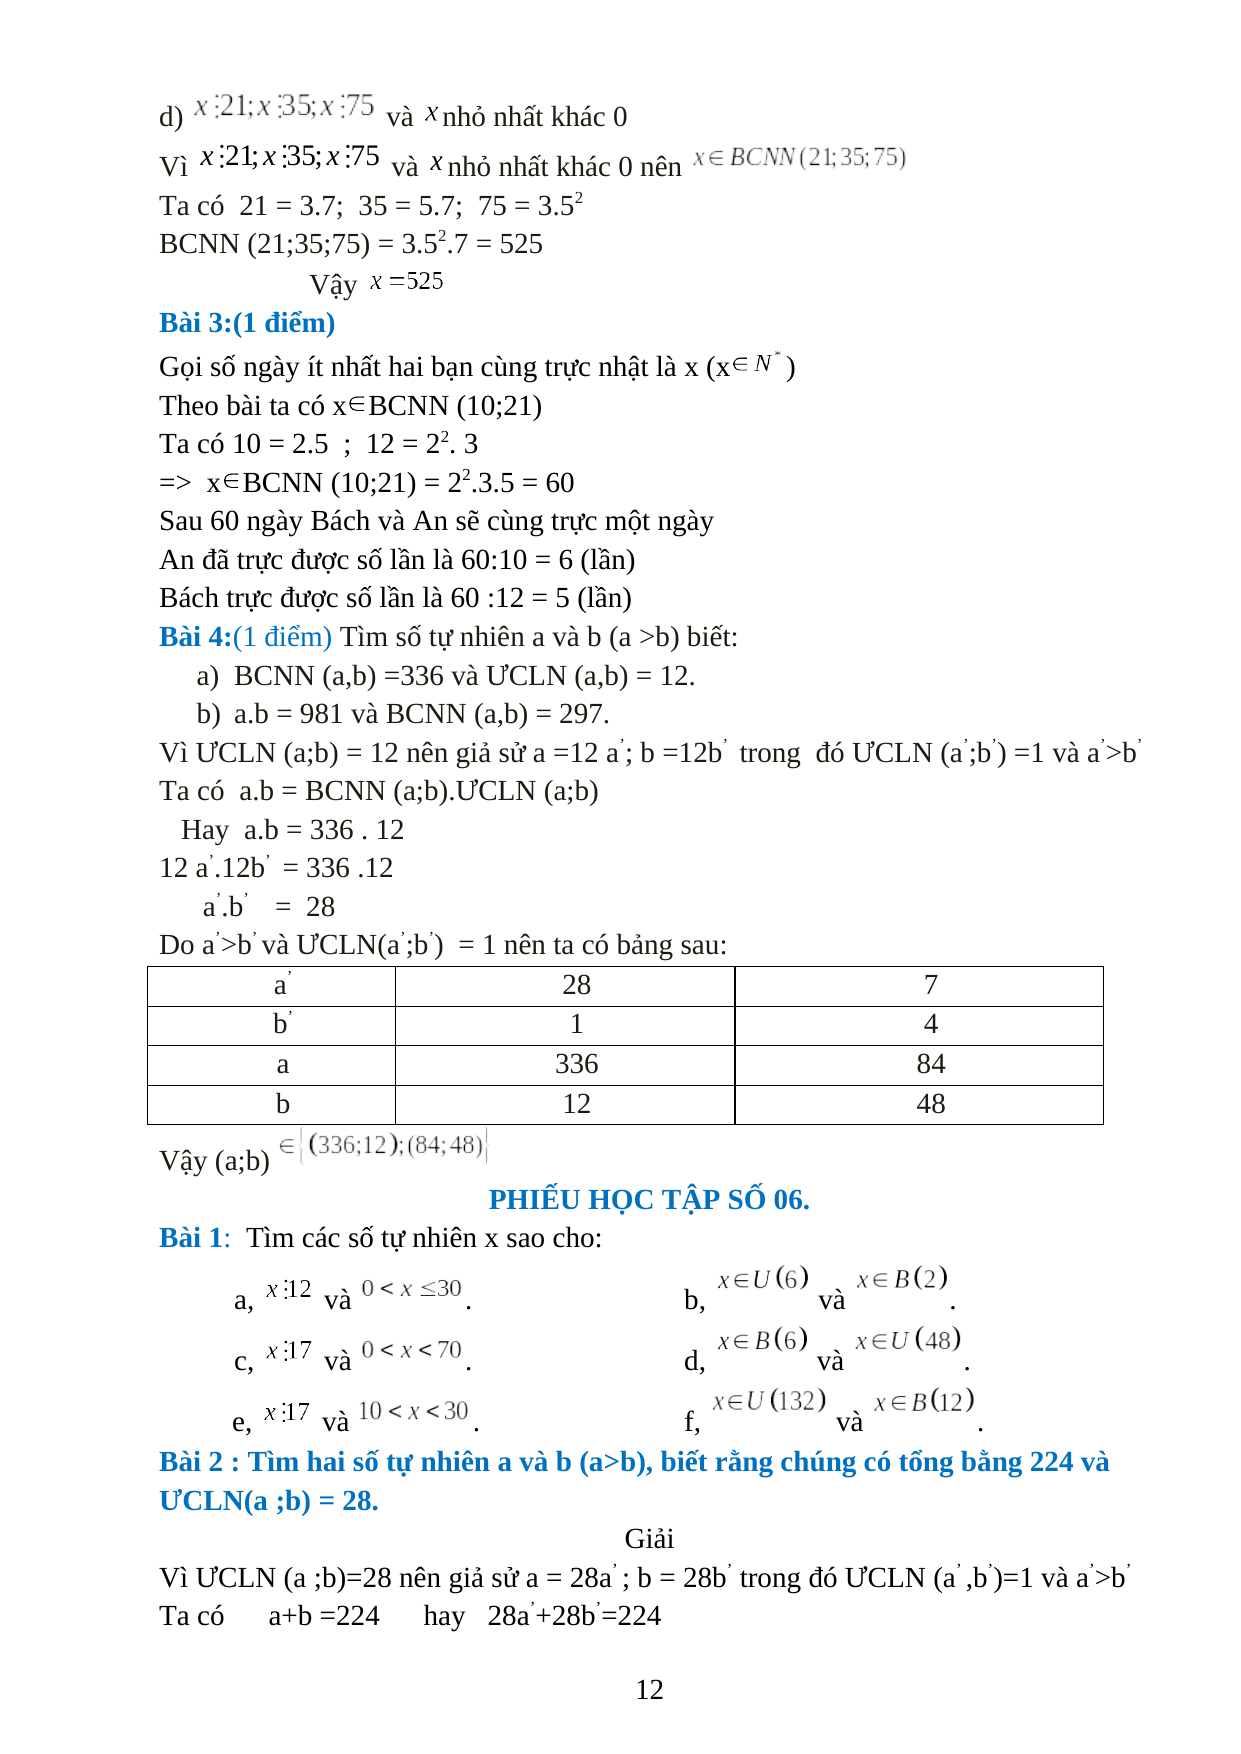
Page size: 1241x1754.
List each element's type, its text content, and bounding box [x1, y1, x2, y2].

text Sau 60 ngày Bách và An sẽ cùng trực một ngày [159, 503, 1140, 537]
table_cell 48 [736, 1086, 1103, 1124]
table_cell a [148, 1046, 395, 1085]
table_cell 12 [396, 1086, 734, 1124]
table_cell 1 [396, 1007, 734, 1045]
text BCNN (21;35;75) = 3.52.7 = 525 [159, 226, 1140, 260]
text => xBCNN (10;21) = 22.3.5 = 60 [159, 465, 1140, 498]
text Bài 2 : Tìm hai số tự nhiên a và b (a>b), biết rằng chúng có tổng bằng 224 và ƯCLN(a ;b) = 28. [159, 1444, 1140, 1516]
text Ta có 10 = 2.5 ; 12 = 22. 3 [159, 426, 1140, 460]
text a’.b’ = 28 [159, 889, 1163, 922]
text Giải [159, 1521, 1140, 1555]
table_cell b’ [148, 1007, 395, 1045]
text Do a’>b’ và ƯCLN(a’;b’) = 1 nên ta có bảng sau: [159, 927, 1163, 961]
text Ta có a.b = BCNN (a;b).ƯCLN (a;b) [159, 773, 1163, 807]
table_header 28 [396, 967, 734, 1006]
table_header 7 [736, 967, 1103, 1006]
list a.b = 981 và BCNN (a,b) = 297. [196, 696, 1140, 730]
table_cell 84 [736, 1046, 1103, 1085]
text PHIẾU HỌC TẬP SỐ 06. [159, 1182, 1140, 1216]
text An đã trực được số lần là 60:10 = 6 (lần) [159, 542, 1140, 576]
text Vậy [159, 265, 1140, 301]
text Gọi số ngày ít nhất hai bạn cùng trực nhật là x (x) [159, 344, 1140, 383]
text Bài 4:(1 điểm) Tìm số tự nhiên a và b (a >b) biết: [159, 619, 1140, 653]
table_cell 336 [396, 1046, 734, 1085]
table_header a’ [148, 967, 395, 1006]
text Vì và nhỏ nhất khác 0 nên [159, 138, 1140, 183]
text a, và . b, và . [159, 1260, 1140, 1315]
text Vì ƯCLN (a;b) = 12 nên giả sử a =12 a’; b =12b’ trong đó ƯCLN (a’;b’) =1 và a’>b’ [159, 735, 1163, 768]
text c, và . d, và . [159, 1322, 1140, 1377]
text e, và . f, và . [159, 1383, 1140, 1438]
text Ta có a+b =224 hay 28a’+28b’=224 [159, 1598, 1140, 1632]
text d) và nhỏ nhất khác 0 [159, 88, 1140, 133]
text Bách trực được số lần là 60 :12 = 5 (lần) [159, 581, 1140, 614]
text Vậy (a;b) [159, 1125, 1163, 1177]
text Bài 1: Tìm các số tự nhiên x sao cho: [159, 1221, 1140, 1254]
table_cell 4 [736, 1007, 1103, 1045]
text Theo bài ta có xBCNN (10;21) [159, 388, 1140, 421]
text 12 a’.12b’ = 336 .12 [159, 850, 1163, 884]
text Vì ƯCLN (a ;b)=28 nên giả sử a = 28a’ ; b = 28b’ trong đó ƯCLN (a’ ,b’)=1 và a’>b’ [159, 1560, 1140, 1593]
text Hay a.b = 336 . 12 [159, 812, 1163, 845]
table_cell b [148, 1086, 395, 1124]
text Bài 3:(1 điểm) [159, 306, 1140, 339]
text Ta có 21 = 3.7; 35 = 5.7; 75 = 3.52 [159, 188, 1140, 221]
list BCNN (a,b) =336 và ƯCLN (a,b) = 12. [196, 658, 1140, 691]
